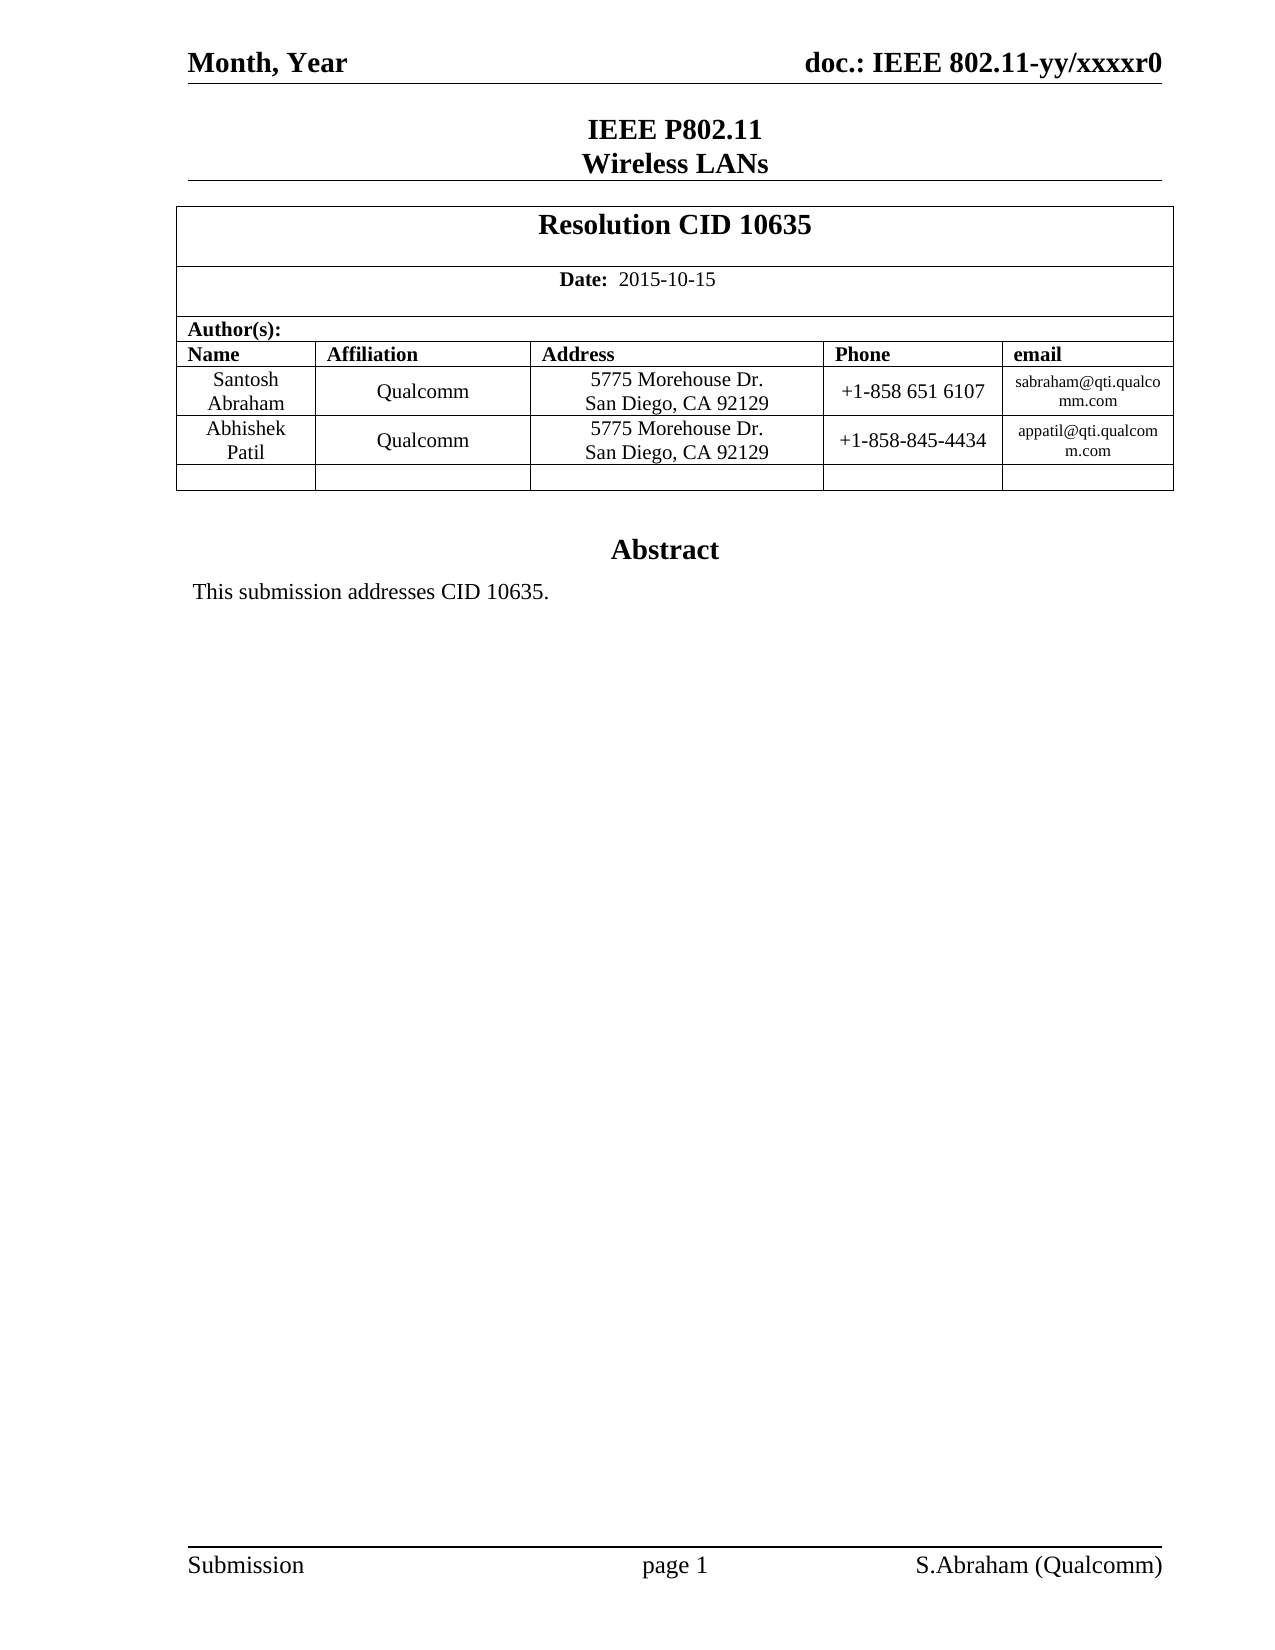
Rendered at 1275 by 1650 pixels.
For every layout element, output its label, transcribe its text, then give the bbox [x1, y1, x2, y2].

table_cell [531, 465, 823, 489]
table_cell [824, 465, 1002, 489]
text IEEE P802.11 Wireless LANs [187, 112, 1162, 181]
table_cell Name [177, 342, 315, 366]
table_cell [1003, 465, 1173, 489]
table_cell [177, 465, 315, 489]
table_cell Date: 2015-10-15 [177, 267, 1173, 316]
table_cell Phone [824, 342, 1002, 366]
table_cell Qualcomm [316, 367, 530, 415]
table_cell 5775 Morehouse Dr. San Diego, CA 92129 [531, 416, 823, 464]
table_cell Santosh Abraham [177, 367, 315, 415]
table_cell [316, 465, 530, 489]
table_cell Abhishek Patil [177, 416, 315, 464]
table_cell 5775 Morehouse Dr. San Diego, CA 92129 [531, 367, 823, 415]
table_cell Qualcomm [316, 416, 530, 464]
table_header Resolution CID 10635 [177, 207, 1173, 266]
table_cell +1-858-845-4434 [824, 416, 1002, 464]
table_cell email [1003, 342, 1173, 366]
table_cell +1-858 651 6107 [824, 367, 1002, 415]
table_cell Affiliation [316, 342, 530, 366]
table_cell sabraham@qti.qualcomm.com [1003, 367, 1173, 415]
table_cell Address [531, 342, 823, 366]
table_cell Author(s): [177, 317, 1173, 341]
table_cell appatil@qti.qualcomm.com [1003, 416, 1173, 464]
